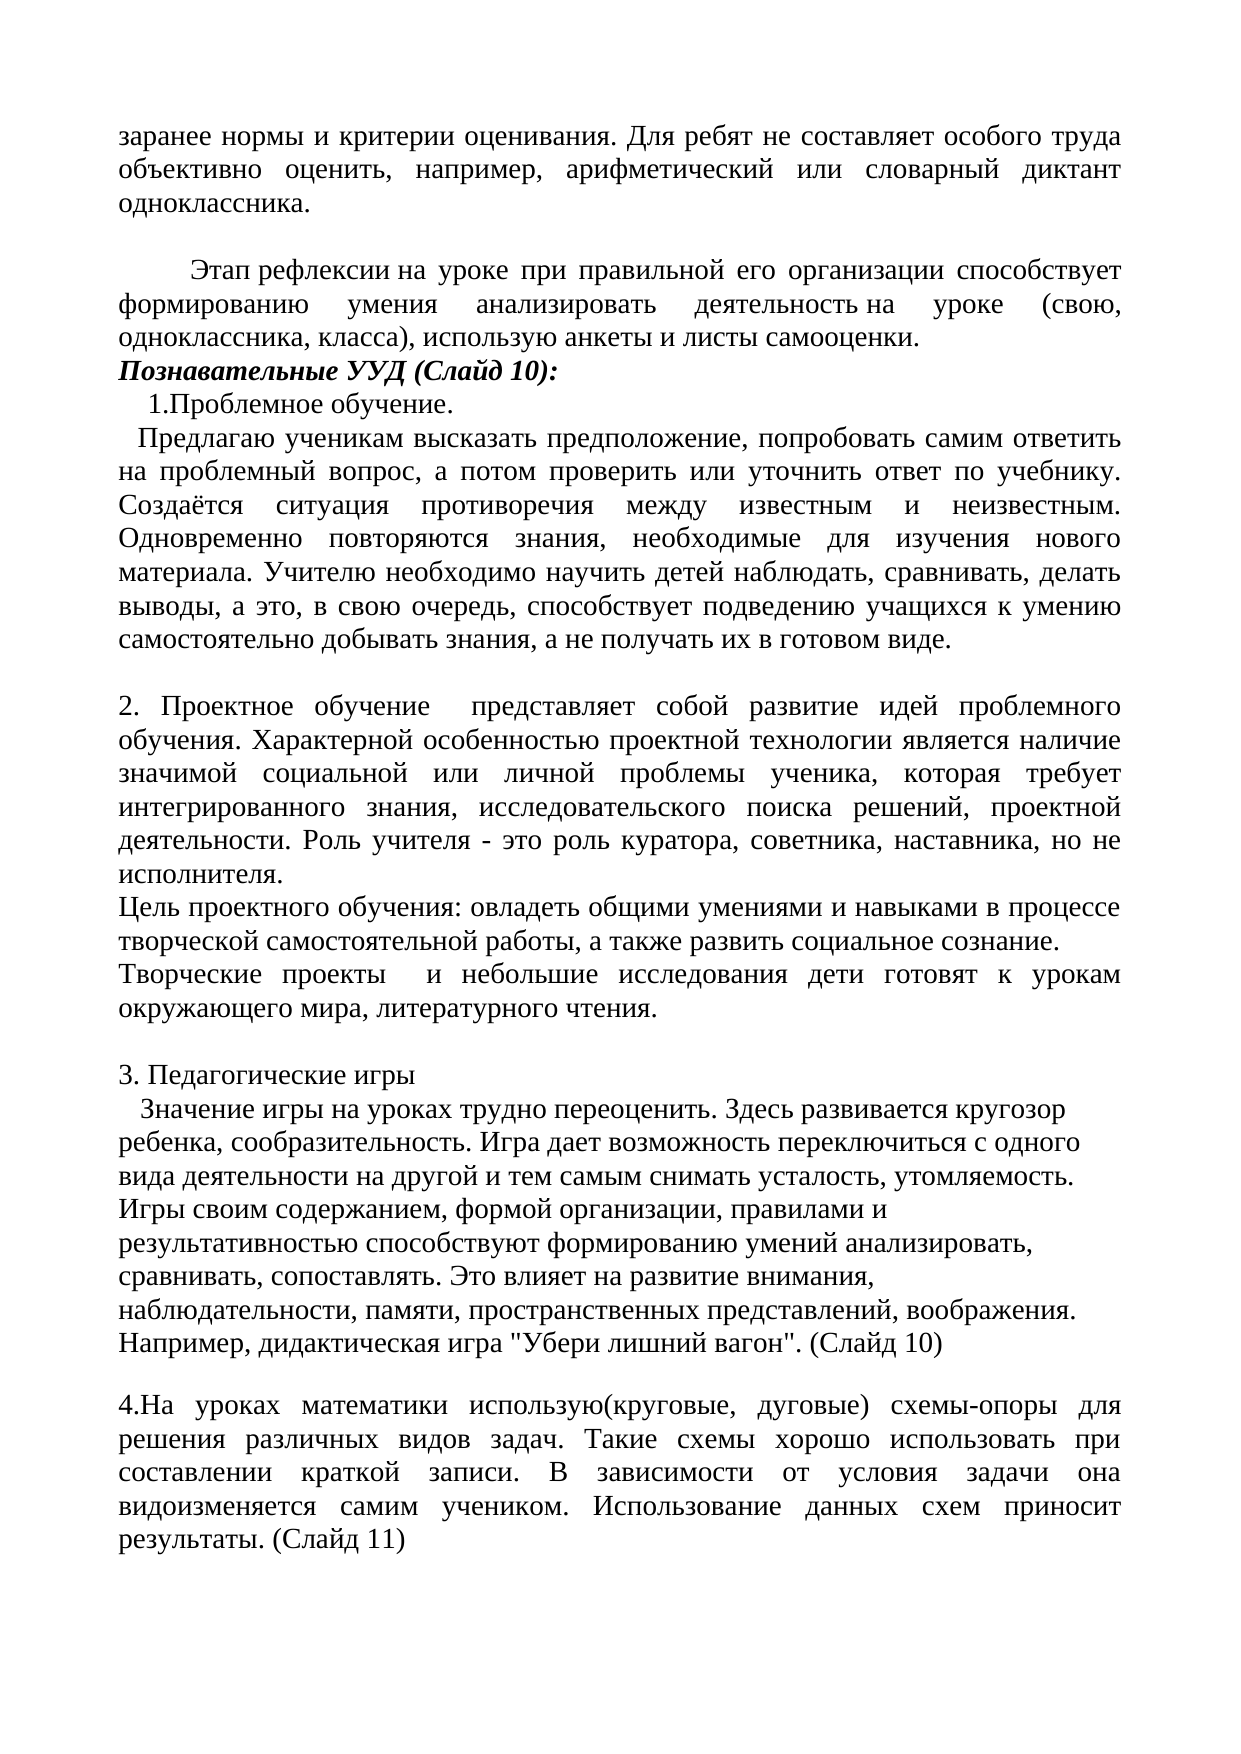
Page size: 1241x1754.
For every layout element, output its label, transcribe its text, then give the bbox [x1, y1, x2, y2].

text Творческие проекты и небольшие исследования дети готовят к урокам окружающего мира, литературного чтения. [118, 957, 1122, 1024]
text Например, дидактическая игра "Убери лишний вагон". (Слайд 10) [118, 1326, 1122, 1387]
text 4.На уроках математики использую(круговые, дуговые) схемы-опоры для решения различных видов задач. Такие схемы хорошо использовать при составлении краткой записи. В зависимости от условия задачи она видоизменяется самим учеником. Использование данных схем приносит результаты. (Слайд 11) [118, 1387, 1122, 1555]
text Предлагаю ученикам высказать предположение, попробовать самим ответить на проблемный вопрос, а потом проверить или уточнить ответ по учебнику. Создаётся ситуация противоречия между известным и неизвестным. Одновременно повторяются знания, необходимые для изучения нового материала. Учителю необходимо научить детей наблюдать, сравнивать, делать выводы, а это, в свою очередь, способствует подведению учащихся к умению самостоятельно добывать знания, а не получать их в готовом виде. [118, 420, 1122, 655]
text Значение игры на уроках трудно переоценить. Здесь развивается кругозор ребенка, сообразительность. Игра дает возможность переключиться с одного вида деятельности на другой и тем самым снимать усталость, утомляемость. Игры своим содержанием, формой организации, правилами и результативностью способствуют формированию умений анализировать, сравнивать, сопоставлять. Это влияет на развитие внимания, наблюдательности, памяти, пространственных представлений, воображения. [118, 1091, 1122, 1326]
text 3. Педагогические игры [118, 1057, 1122, 1091]
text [118, 118, 1122, 219]
text 2. Проектное обучение представляет собой развитие идей проблемного обучения. Характерной особенностью проектной технологии является наличие значимой социальной или личной проблемы ученика, которая требует интегрированного знания, исследовательского поиска решений, проектной деятельности. Роль учителя - это роль куратора, советника, наставника, но не исполнителя. [118, 688, 1122, 889]
text Познавательные УУД (Слайд 10): [118, 353, 1122, 386]
text Этап рефлексии на уроке при правильной его организации способствует формированию умения анализировать деятельность на уроке (свою, одноклассника, класса), использую анкеты и листы самооценки. [118, 252, 1122, 353]
text 1.Проблемное обучение. [118, 386, 1122, 420]
text Цель проектного обучения: овладеть общими умениями и навыками в процессе творческой самостоятельной работы, а также развить социальное сознание. [118, 889, 1122, 957]
